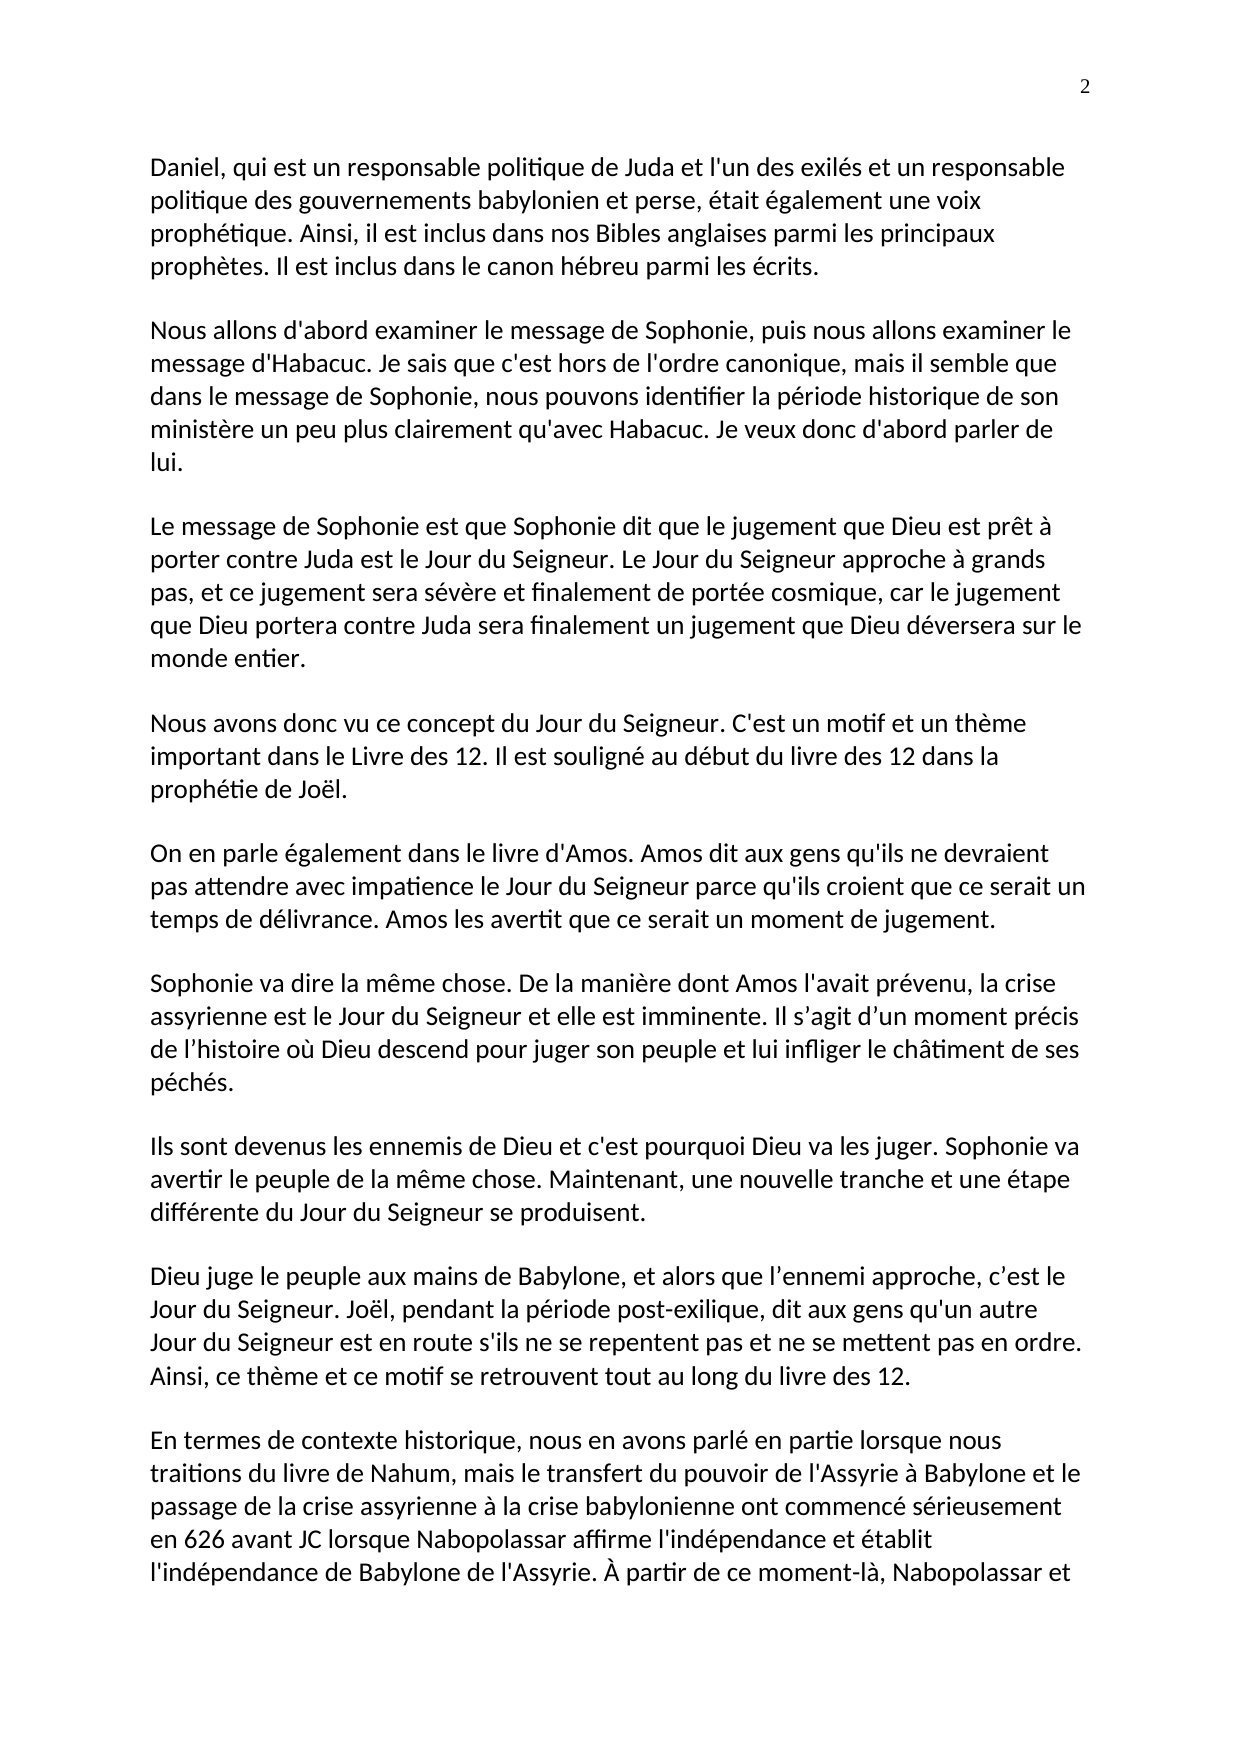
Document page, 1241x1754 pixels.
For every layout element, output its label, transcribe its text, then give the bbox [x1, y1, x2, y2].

text Dieu juge le peuple aux mains de Babylone, et alors que l’ennemi approche, c’est le Jour du Seigneur. Joël, pendant la période post-exilique, dit aux gens qu'un autre Jour du Seigneur est en route s'ils ne se repentent pas et ne se mettent pas en ordre. Ainsi, ce thème et ce motif se retrouvent tout au long du livre des 12. [150, 1259, 1090, 1392]
text Sophonie va dire la même chose. De la manière dont Amos l'avait prévenu, la crise assyrienne est le Jour du Seigneur et elle est imminente. Il s’agit d’un moment précis de l’histoire où Dieu descend pour juger son peuple et lui infliger le châtiment de ses péchés. [150, 966, 1090, 1098]
text Le message de Sophonie est que Sophonie dit que le jugement que Dieu est prêt à porter contre Juda est le Jour du Seigneur. Le Jour du Seigneur approche à grands pas, et ce jugement sera sévère et finalement de portée cosmique, car le jugement que Dieu portera contre Juda sera finalement un jugement que Dieu déversera sur le monde entier. [150, 509, 1090, 674]
text Ils sont devenus les ennemis de Dieu et c'est pourquoi Dieu va les juger. Sophonie va avertir le peuple de la même chose. Maintenant, une nouvelle tranche et une étape différente du Jour du Seigneur se produisent. [150, 1129, 1090, 1228]
text On en parle également dans le livre d'Amos. Amos dit aux gens qu'ils ne devraient pas attendre avec impatience le Jour du Seigneur parce qu'ils croient que ce serait un temps de délivrance. Amos les avertit que ce serait un moment de jugement. [150, 836, 1090, 935]
text Nous allons d'abord examiner le message de Sophonie, puis nous allons examiner le message d'Habacuc. Je sais que c'est hors de l'ordre canonique, mais il semble que dans le message de Sophonie, nous pouvons identifier la période historique de son ministère un peu plus clairement qu'avec Habacuc. Je veux donc d'abord parler de lui. [150, 313, 1090, 478]
text Daniel, qui est un responsable politique de Juda et l'un des exilés et un responsable politique des gouvernements babylonien et perse, était également une voix prophétique. Ainsi, il est inclus dans nos Bibles anglaises parmi les principaux prophètes. Il est inclus dans le canon hébreu parmi les écrits. [150, 150, 1090, 282]
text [150, 1423, 1090, 1588]
text Nous avons donc vu ce concept du Jour du Seigneur. C'est un motif et un thème important dans le Livre des 12. Il est souligné au début du livre des 12 dans la prophétie de Joël. [150, 706, 1090, 805]
